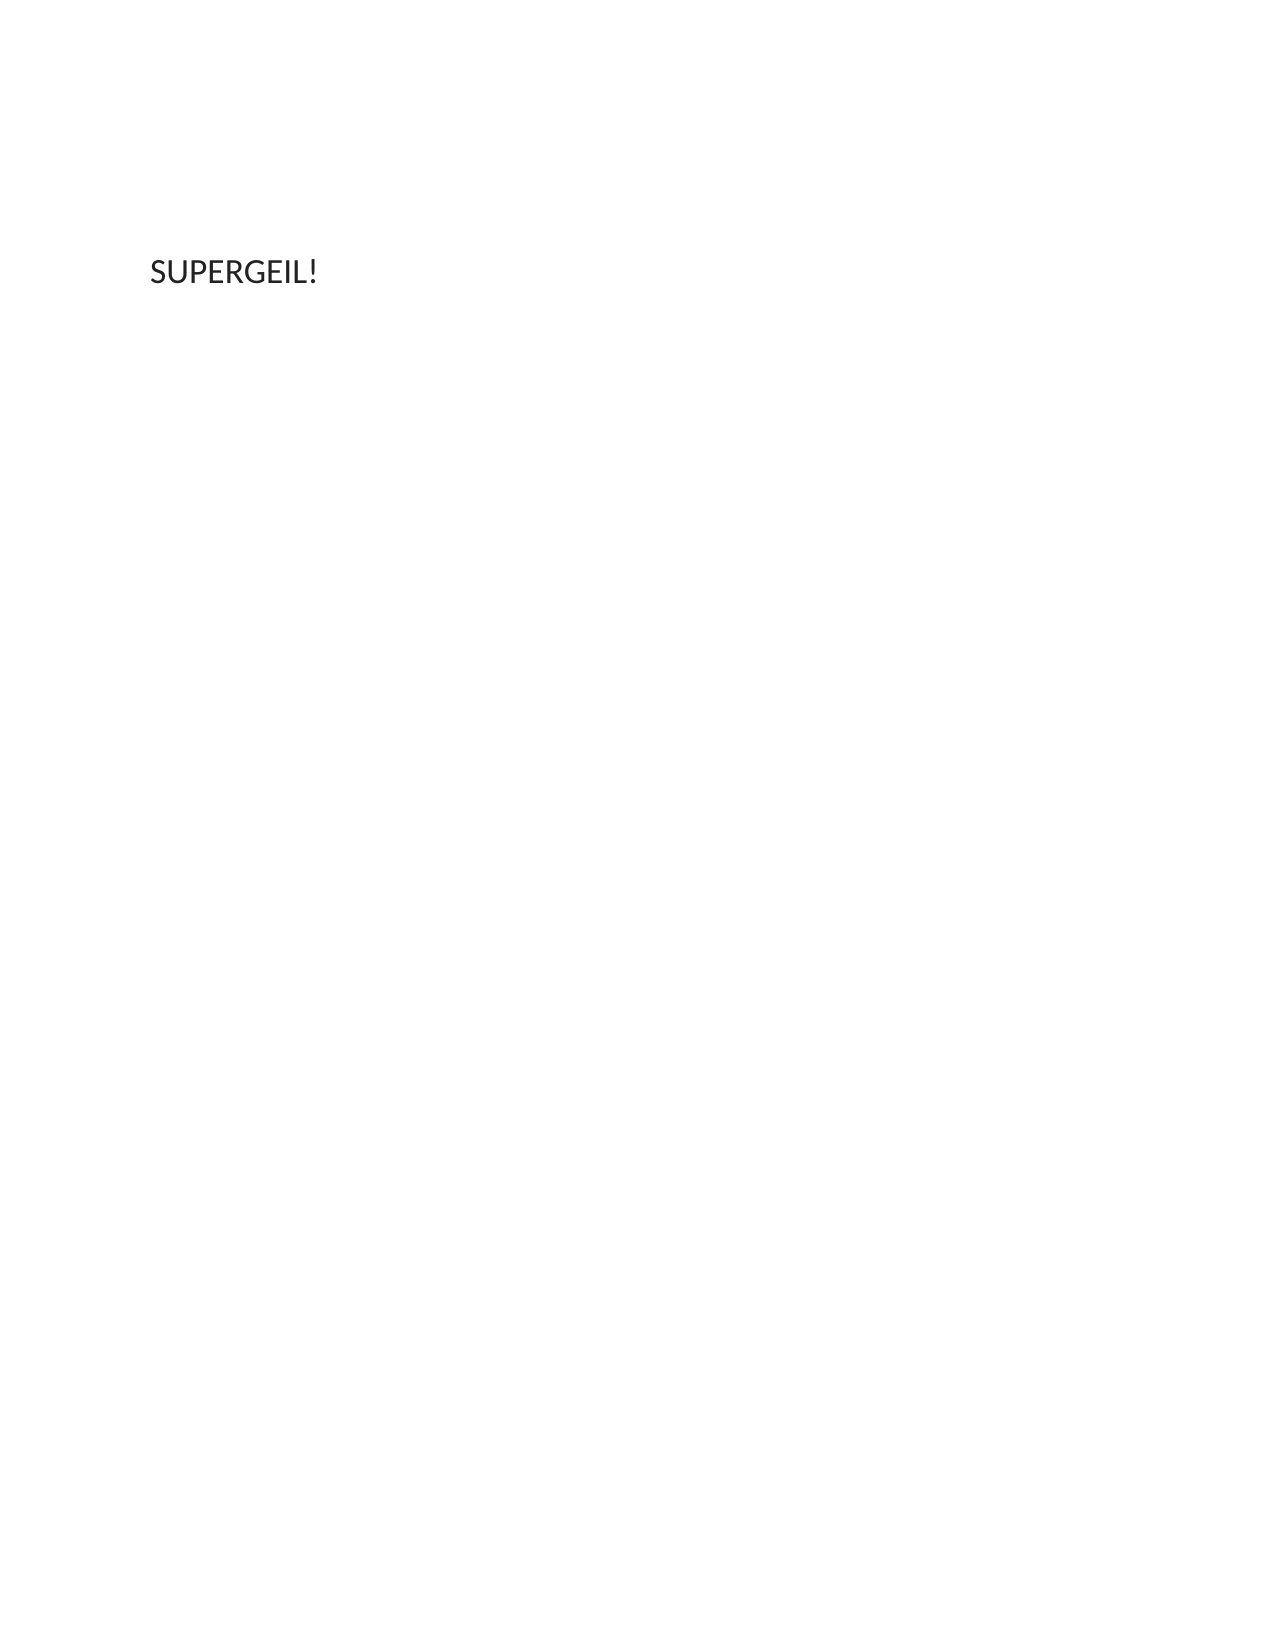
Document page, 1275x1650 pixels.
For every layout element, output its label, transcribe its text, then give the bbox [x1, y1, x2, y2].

text SUPERGEIL! [150, 249, 1125, 293]
